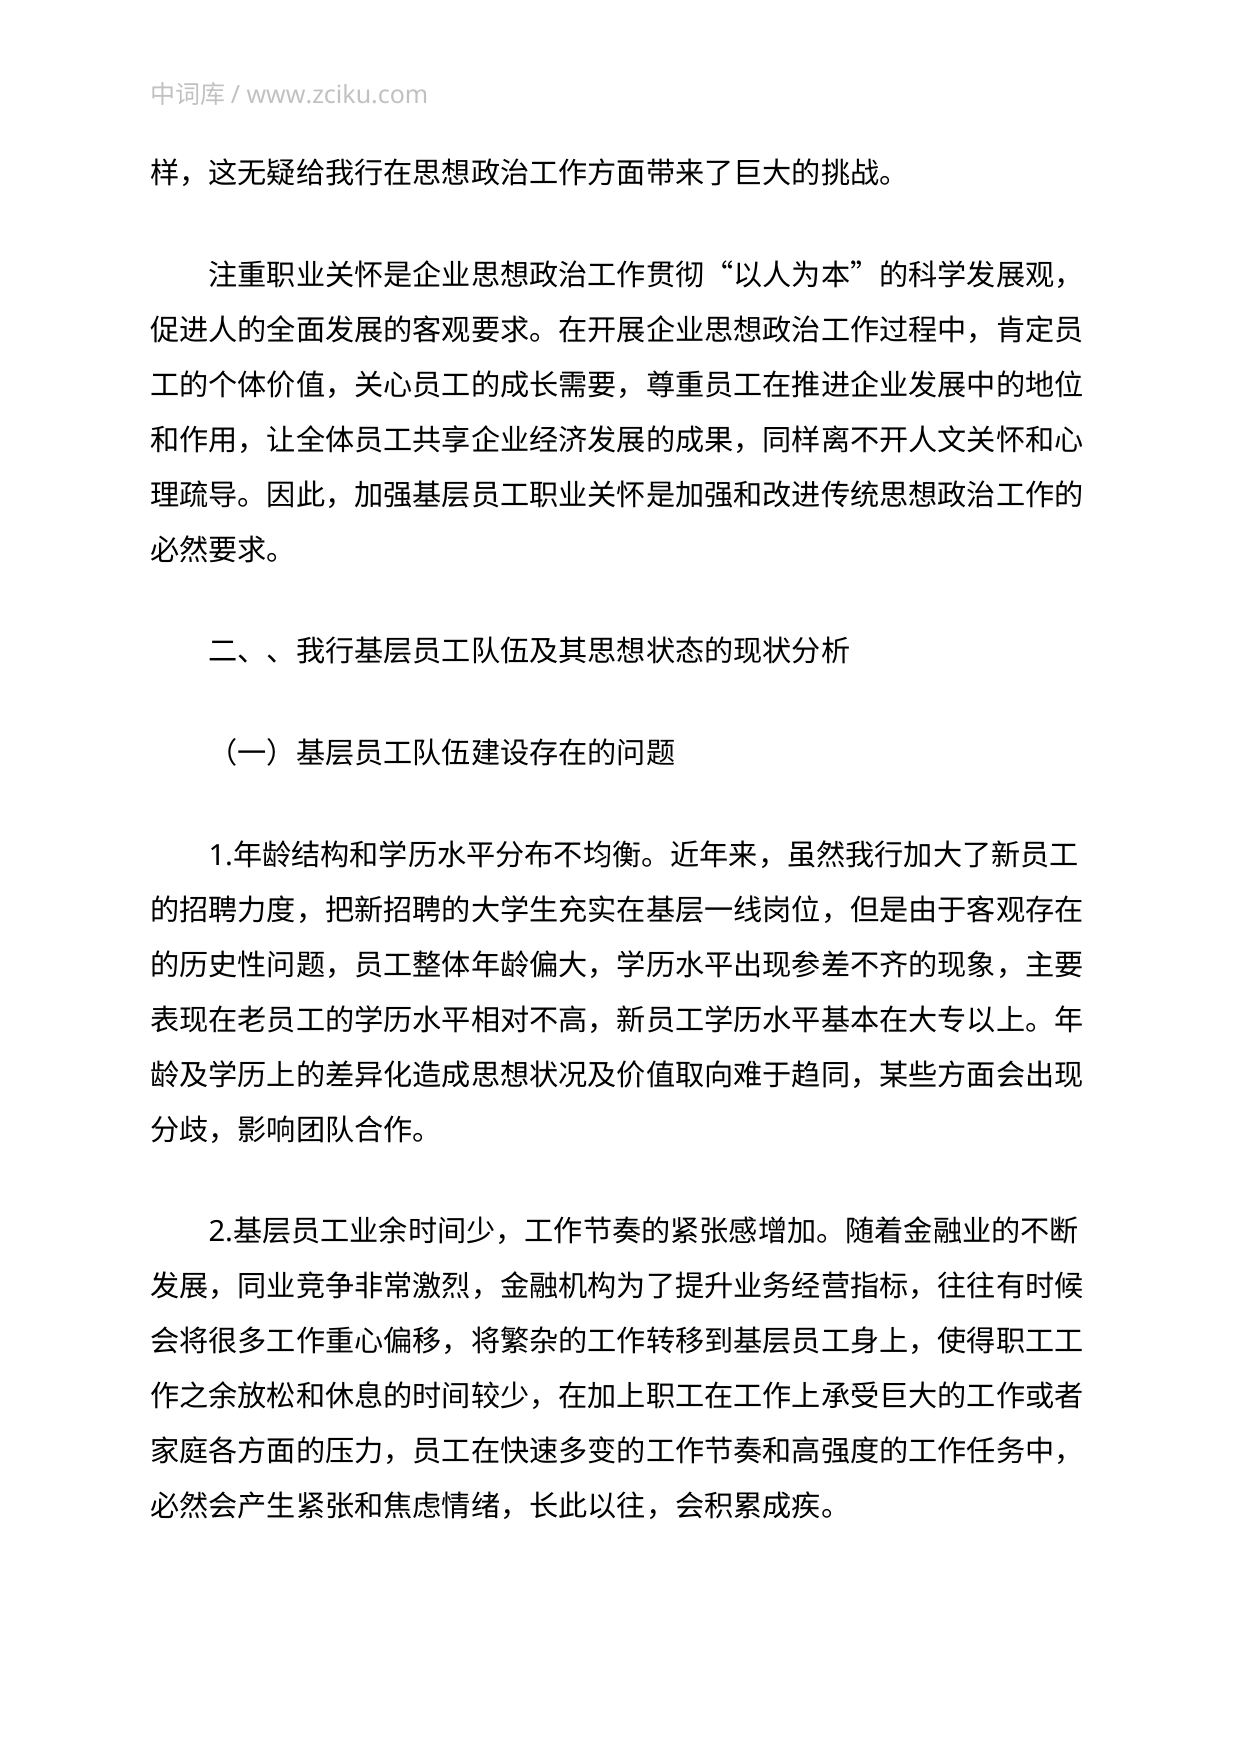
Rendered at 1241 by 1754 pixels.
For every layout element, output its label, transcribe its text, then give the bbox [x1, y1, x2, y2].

text 1.年龄结构和学历水平分布不均衡。近年来，虽然我行加大了新员工的招聘力度，把新招聘的大学生充实在基层一线岗位，但是由于客观存在的历史性问题，员工整体年龄偏大，学历水平出现参差不齐的现象，主要表现在老员工的学历水平相对不高，新员工学历水平基本在大专以上。年龄及学历上的差异化造成思想状况及价值取向难于趋同，某些方面会出现分歧，影响团队合作。 [150, 832, 1090, 1148]
text 二、、我行基层员工队伍及其思想状态的现状分析 [150, 628, 1090, 670]
text 注重职业关怀是企业思想政治工作贯彻“以人为本”的科学发展观，促进人的全面发展的客观要求。在开展企业思想政治工作过程中，肯定员工的个体价值，关心员工的成长需要，尊重员工在推进企业发展中的地位和作用，让全体员工共享企业经济发展的成果，同样离不开人文关怀和心理疏导。因此，加强基层员工职业关怀是加强和改进传统思想政治工作的必然要求。 [150, 252, 1090, 568]
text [150, 150, 1090, 192]
text （一）基层员工队伍建设存在的问题 [150, 730, 1090, 772]
text 2.基层员工业余时间少，工作节奏的紧张感增加。随着金融业的不断发展，同业竞争非常激烈，金融机构为了提升业务经营指标，往往有时候会将很多工作重心偏移，将繁杂的工作转移到基层员工身上，使得职工工作之余放松和休息的时间较少，在加上职工在工作上承受巨大的工作或者家庭各方面的压力，员工在快速多变的工作节奏和高强度的工作任务中，必然会产生紧张和焦虑情绪，长此以往，会积累成疾。 [150, 1208, 1090, 1525]
